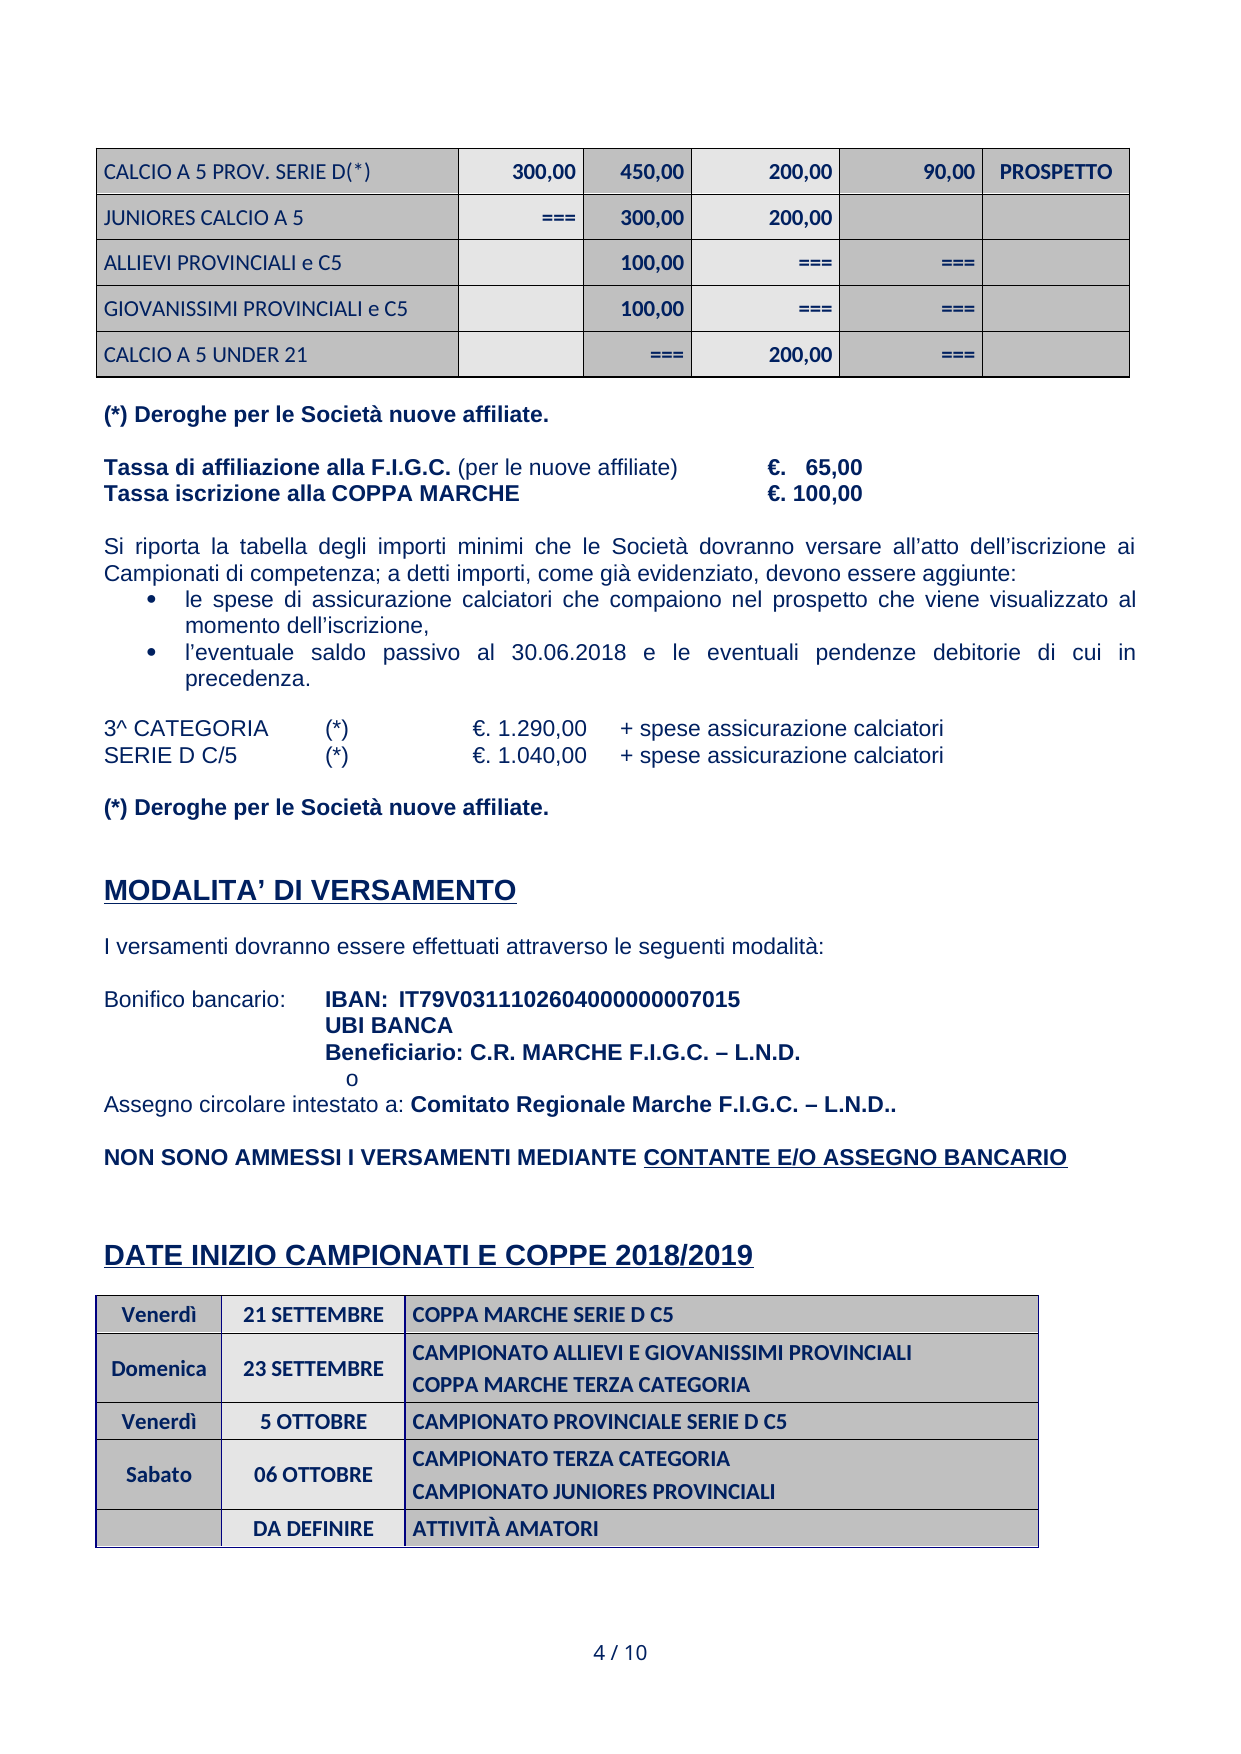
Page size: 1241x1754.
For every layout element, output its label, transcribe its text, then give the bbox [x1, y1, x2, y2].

list le spese di assicurazione calciatori che compaiono nel prospetto che viene visualizzato al momento dell’iscrizione, [147, 586, 1137, 638]
table_cell GIOVANISSIMI PROVINCIALI e C5 [97, 286, 458, 331]
text UBI BANCA [251, 1012, 1137, 1039]
text DATE INIZIO CAMPIONATI E COPPE 2018/2019 [103, 1237, 1137, 1271]
table_cell [983, 332, 1129, 376]
table_cell === [459, 195, 583, 239]
text Si riporta la tabella degli importi minimi che le Società dovranno versare all’atto dell’iscrizione ai Campionati di competenza; a detti importi, come già evidenziato, devono essere aggiunte: [103, 533, 1137, 586]
text Tassa iscrizione alla COPPA MARCHE €. 100,00 [103, 480, 1137, 507]
table_cell 23 SETTEMBRE [222, 1334, 404, 1402]
table_cell 90,00 [840, 149, 982, 193]
table_cell [459, 332, 583, 376]
table_cell === [840, 240, 982, 285]
table_cell === [584, 332, 691, 376]
table_header COPPA MARCHE SERIE D C5 [406, 1296, 1038, 1332]
table_cell 100,00 [584, 240, 691, 285]
table_cell 450,00 [584, 149, 691, 193]
table_cell CAMPIONATO ALLIEVI E GIOVANISSIMI PROVINCIALI COPPA MARCHE TERZA CATEGORIA [406, 1334, 1038, 1402]
table_cell [459, 240, 583, 285]
table_cell [983, 240, 1129, 285]
table_cell CALCIO A 5 PROV. SERIE D(*) [97, 149, 458, 193]
table_cell 100,00 [584, 286, 691, 331]
text I versamenti dovranno essere effettuati attraverso le seguenti modalità: [103, 933, 1137, 959]
table_cell PROSPETTO [983, 149, 1129, 193]
table_cell === [840, 286, 982, 331]
table_cell === [692, 240, 839, 285]
table_cell Sabato [97, 1440, 221, 1509]
table_cell CALCIO A 5 UNDER 21 [97, 332, 458, 376]
text NON SONO AMMESSI I VERSAMENTI MEDIANTE CONTANTE E/O ASSEGNO BANCARIO [103, 1144, 1137, 1170]
table_header 21 SETTEMBRE [222, 1296, 404, 1332]
table_cell 200,00 [692, 332, 839, 376]
text SERIE D C/5 (*) €. 1.040,00 + spese assicurazione calciatori [103, 742, 1137, 768]
table_cell [459, 286, 583, 331]
list l’eventuale saldo passivo al 30.06.2018 e le eventuali pendenze debitorie di cui in precedenza. [147, 638, 1137, 691]
table_header Venerdì [97, 1296, 221, 1332]
table_cell 5 OTTOBRE [222, 1403, 404, 1439]
table_cell 200,00 [692, 149, 839, 193]
text o [103, 1065, 1137, 1091]
table_cell 300,00 [584, 195, 691, 239]
table_cell CAMPIONATO PROVINCIALE SERIE D C5 [406, 1403, 1038, 1439]
text (*) Deroghe per le Società nuove affiliate. [103, 794, 1137, 821]
table_cell [840, 195, 982, 239]
table_cell === [840, 332, 982, 376]
table_cell CAMPIONATO TERZA CATEGORIA CAMPIONATO JUNIORES PROVINCIALI [406, 1440, 1038, 1509]
table_cell [983, 286, 1129, 331]
table_cell [983, 195, 1129, 239]
table_cell === [692, 286, 839, 331]
table_cell DA DEFINIRE [222, 1510, 404, 1546]
table_cell JUNIORES CALCIO A 5 [97, 195, 458, 239]
text Bonifico bancario: IBAN: IT79V0311102604000000007015 [103, 986, 1137, 1012]
table_cell Domenica [97, 1334, 221, 1402]
table_cell 06 OTTOBRE [222, 1440, 404, 1509]
table_cell ALLIEVI PROVINCIALI e C5 [97, 240, 458, 285]
text 3^ CATEGORIA (*) €. 1.290,00 + spese assicurazione calciatori [103, 715, 1137, 742]
text Beneficiario: C.R. MARCHE F.I.G.C. – L.N.D. [251, 1039, 1137, 1065]
table_cell 200,00 [692, 195, 839, 239]
table_cell Venerdì [97, 1403, 221, 1439]
text MODALITA’ DI VERSAMENTO [103, 873, 1137, 907]
table_cell [97, 1510, 221, 1546]
table_cell ATTIVITÀ AMATORI [406, 1510, 1038, 1546]
text Assegno circolare intestato a: Comitato Regionale Marche F.I.G.C. – L.N.D.. [103, 1091, 1137, 1118]
text Tassa di affiliazione alla F.I.G.C. (per le nuove affiliate) €. 65,00 [103, 454, 1137, 480]
table_cell 300,00 [459, 149, 583, 193]
text (*) Deroghe per le Società nuove affiliate. [103, 401, 1137, 428]
